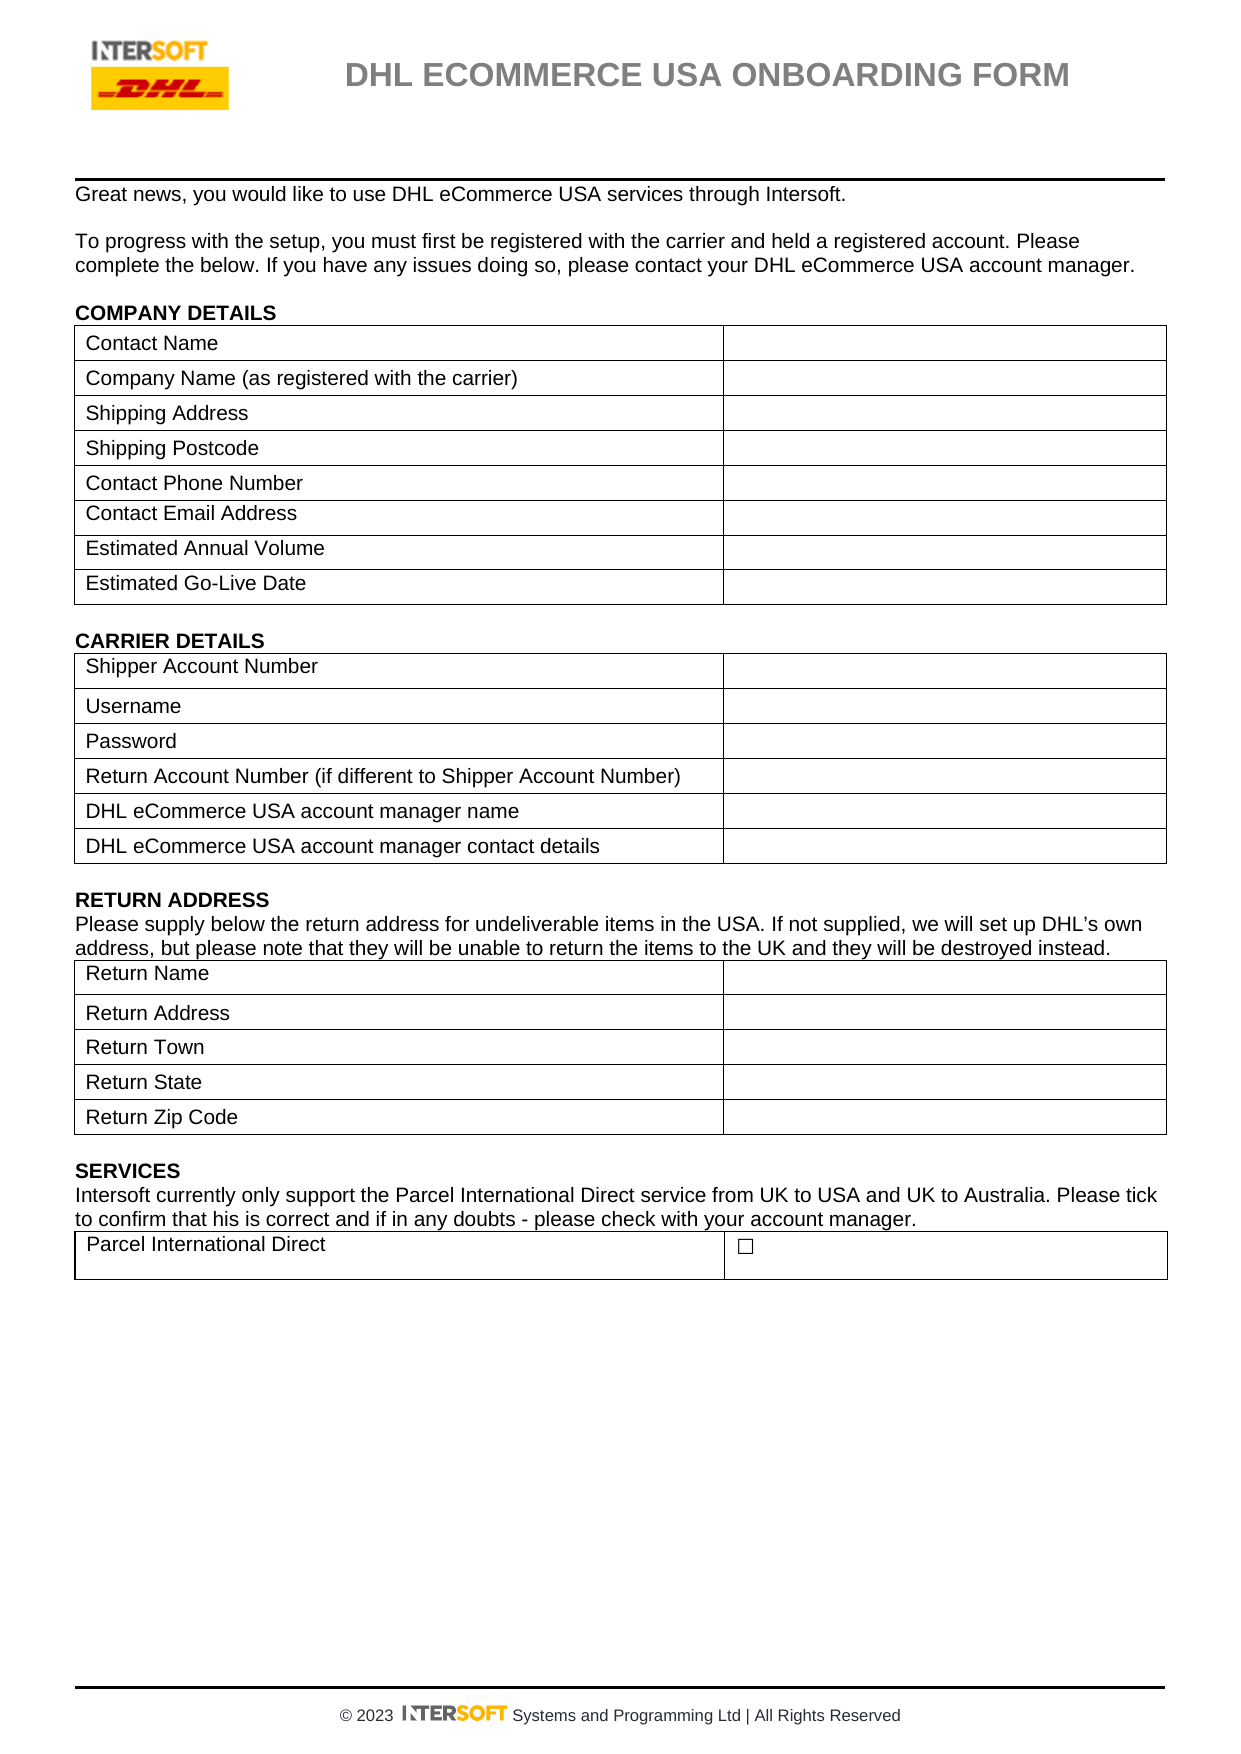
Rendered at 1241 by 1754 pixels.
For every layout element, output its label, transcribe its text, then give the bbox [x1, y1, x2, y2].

table_cell Password [75, 724, 723, 758]
table_cell [724, 570, 1166, 604]
table_cell Shipping Address [75, 396, 723, 430]
table_cell Return Account Number (if different to Shipper Account Number) [75, 759, 723, 793]
table_header [724, 961, 1166, 994]
text Intersoft currently only support the Parcel International Direct service from UK to USA and UK to Australia. Please tick to confirm that his is correct and if in any doubts - please check with your account manager. [75, 1183, 1165, 1231]
table_cell Shipping Postcode [75, 431, 723, 465]
table_cell Company Name (as registered with the carrier) [75, 361, 723, 395]
table_cell [724, 431, 1166, 465]
table_cell Contact Phone Number [75, 466, 723, 499]
table_header Contact Name [75, 326, 723, 360]
table_cell [724, 396, 1166, 430]
text To progress with the setup, you must first be registered with the carrier and held a registered account. Please complete the below. If you have any issues doing so, please contact your DHL eCommerce USA account manager. COMPANY DETAILS [75, 229, 1165, 325]
text Great news, you would like to use DHL eCommerce USA services through Intersoft. [75, 181, 1165, 205]
table_cell Estimated Annual Volume [75, 536, 723, 569]
table_header Parcel International Direct [76, 1232, 724, 1278]
table_cell [724, 1100, 1166, 1134]
table_cell Return Town [75, 1030, 723, 1064]
table_cell [724, 829, 1166, 863]
table_cell Return Zip Code [75, 1100, 723, 1134]
table_cell Return State [75, 1065, 723, 1099]
table_header Return Name [75, 961, 723, 994]
picture [402, 1705, 508, 1721]
table_cell [724, 1030, 1166, 1064]
table_cell Contact Email Address [75, 501, 723, 534]
table_cell [724, 794, 1166, 828]
table_cell [724, 689, 1166, 723]
table_cell [724, 759, 1166, 793]
table_cell [724, 995, 1166, 1029]
table_header [724, 654, 1166, 688]
picture [85, 29, 239, 119]
table_cell DHL eCommerce USA account manager contact details [75, 829, 723, 863]
table_cell Username [75, 689, 723, 723]
text SERVICES [75, 1159, 1165, 1183]
text CARRIER DETAILS [75, 605, 1165, 653]
text RETURN ADDRESS Please supply below the return address for undeliverable items in the USA. If not supplied, we will set up DHL’s own address, but please note that they will be unable to return the items to the UK and they will be destroyed instead. [75, 888, 1165, 959]
table_cell DHL eCommerce USA account manager name [75, 794, 723, 828]
table_header Shipper Account Number [75, 654, 723, 688]
table_cell [724, 1065, 1166, 1099]
table_cell [724, 466, 1166, 499]
table_cell Return Address [75, 995, 723, 1029]
table_cell [724, 361, 1166, 395]
table_cell Estimated Go-Live Date [75, 570, 723, 604]
table_cell [724, 724, 1166, 758]
table_cell [724, 501, 1166, 534]
table_header [724, 326, 1166, 360]
table_cell [724, 536, 1166, 569]
